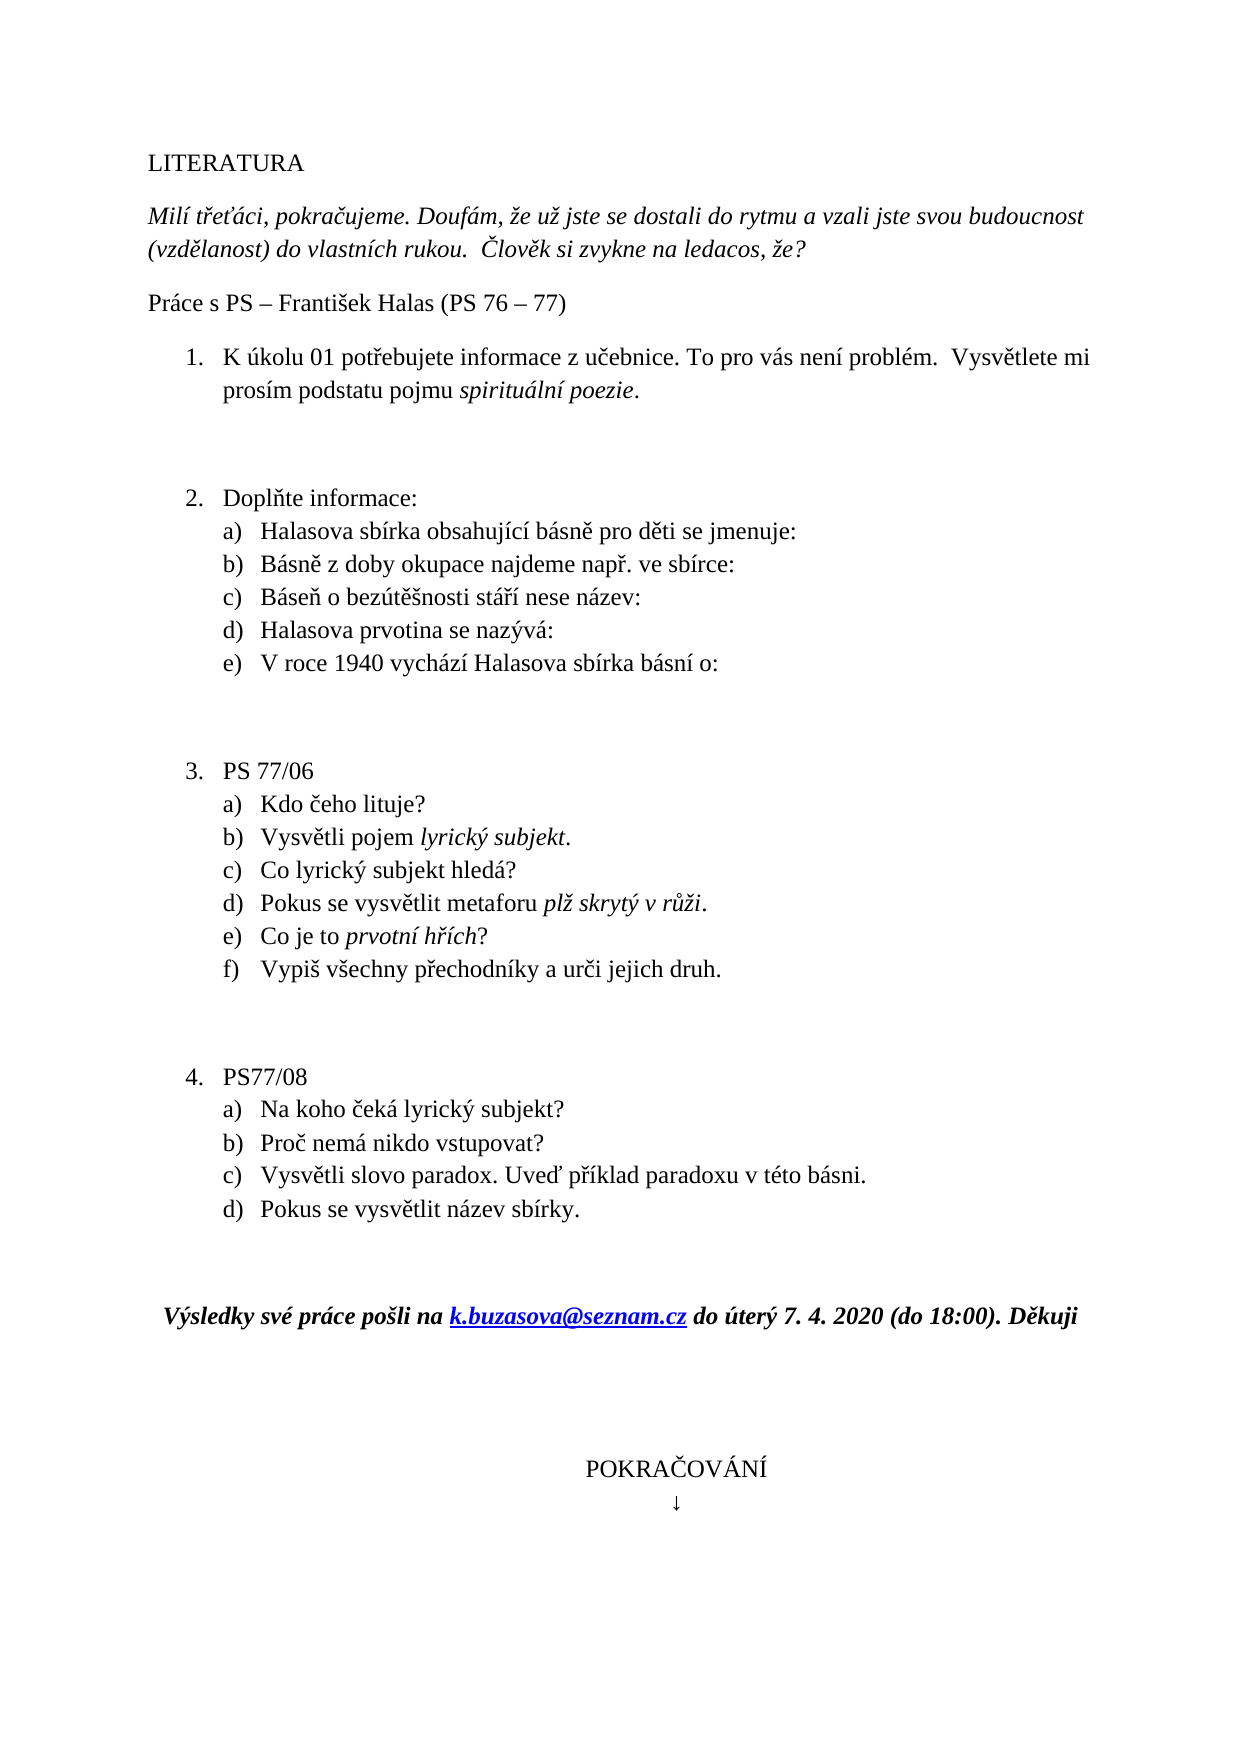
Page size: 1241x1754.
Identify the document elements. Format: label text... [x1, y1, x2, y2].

list Pokus se vysvětlit metaforu plž skrytý v růži. [223, 888, 1093, 917]
list Vypiš všechny přechodníky a urči jejich druh. [223, 954, 1093, 983]
list K úkolu 01 potřebujete informace z učebnice. To pro vás není problém. Vysvětlete mi prosím podstatu pojmu spirituální poezie. [185, 342, 1093, 404]
list Kdo čeho lituje? [223, 789, 1093, 817]
list POKRAČOVÁNÍ [260, 1454, 1093, 1483]
list Halasova sbírka obsahující básně pro děti se jmenuje: [223, 516, 1093, 545]
list Na koho čeká lyrický subjekt? [223, 1094, 1093, 1123]
list Vysvětli pojem lyrický subjekt. [223, 822, 1093, 851]
list Proč nemá nikdo vstupovat? [223, 1128, 1093, 1156]
list PS 77/06 [185, 756, 1093, 784]
list Báseň o bezútěšnosti stáří nese název: [223, 582, 1093, 611]
list Doplňte informace: [185, 483, 1093, 512]
list V roce 1940 vychází Halasova sbírka básní o: [223, 648, 1093, 677]
text Milí třeťáci, pokračujeme. Doufám, že už jste se dostali do rytmu a vzali jste svou budoucnost (vzdělanost) do vlastních rukou. Člověk si zvykne na ledacos, že? [148, 201, 1093, 263]
list ↓ [260, 1487, 1093, 1516]
list Básně z doby okupace najdeme např. ve sbírce: [223, 549, 1093, 578]
list Pokus se vysvětlit název sbírky. [223, 1194, 1093, 1222]
list Co lyrický subjekt hledá? [223, 855, 1093, 883]
list Co je to prvotní hřích? [223, 921, 1093, 949]
text LITERATURA [148, 148, 1093, 176]
list Vysvětli slovo paradox. Uveď příklad paradoxu v této básni. [223, 1161, 1093, 1189]
text Výsledky své práce pošli na k.buzasova@seznam.cz do úterý 7. 4. 2020 (do 18:00). Děkuji [148, 1301, 1093, 1330]
text Práce s PS – František Halas (PS 76 – 77) [148, 288, 1093, 317]
list PS77/08 [185, 1062, 1093, 1090]
list Halasova prvotina se nazývá: [223, 615, 1093, 644]
